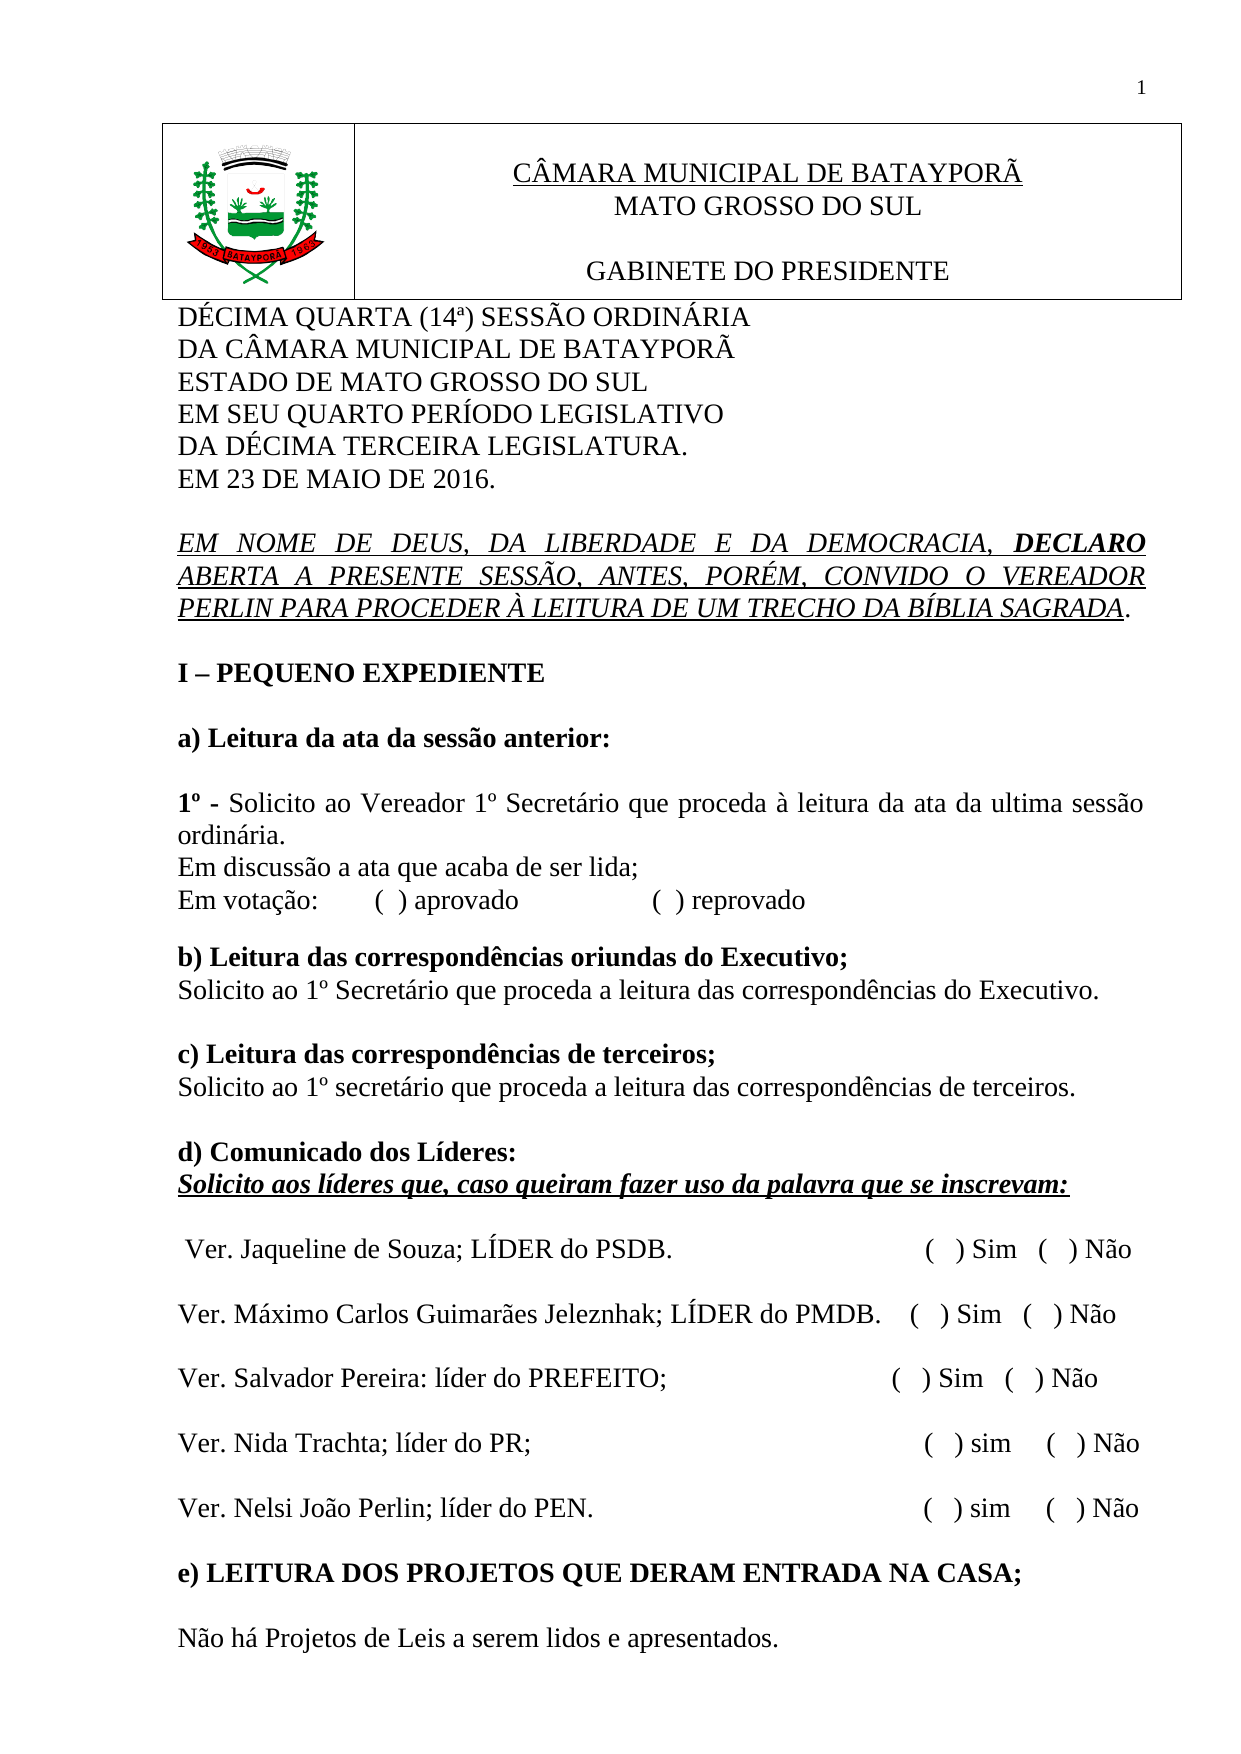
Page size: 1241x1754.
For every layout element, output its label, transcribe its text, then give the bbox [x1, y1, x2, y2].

text Ver. Nelsi João Perlin; líder do PEN. ( ) sim ( ) Não [177, 1491, 1146, 1523]
text DA CÂMARA MUNICIPAL DE BATAYPORÃ [177, 332, 1146, 364]
text Solicito ao 1º Secretário que proceda a leitura das correspondências do Executivo. [177, 973, 1146, 1005]
text Em discussão a ata que acaba de ser lida; [177, 851, 1146, 883]
text Ver. Nida Trachta; líder do PR; ( ) sim ( ) Não [177, 1426, 1146, 1459]
text EM NOME DE DEUS, DA LIBERDADE E DA DEMOCRACIA, DECLARO ABERTA A PRESENTE SESSÃO, ANTES, PORÉM, CONVIDO O VEREADOR PERLIN PARA PROCEDER À LEITURA DE UM TRECHO DA BÍBLIA SAGRADA. [177, 556, 1146, 587]
text Ver. Salvador Pereira: líder do PREFEITO; ( ) Sim ( ) Não [177, 1361, 1146, 1394]
text a) Leitura da ata da sessão anterior: [177, 721, 1146, 753]
text Em votação: ( ) aprovado ( ) reprovado [177, 883, 1146, 915]
text EM SEU QUARTO PERÍODO LEGISLATIVO [177, 397, 1146, 429]
text c) Leitura das correspondências de terceiros; [177, 1037, 1146, 1070]
text Ver. Jaqueline de Souza; LÍDER do PSDB. ( ) Sim ( ) Não [177, 1232, 1146, 1264]
text I – PEQUENO EXPEDIENTE [177, 656, 1146, 688]
text e) LEITURA DOS PROJETOS QUE DERAM ENTRADA NA CASA; [177, 1556, 1146, 1588]
text ESTADO DE MATO GROSSO DO SUL [177, 364, 1146, 397]
text EM NOME DE DEUS, DA LIBERDADE E DA DEMOCRACIA, DECLARO ABERTA A PRESENTE SESSÃO, ANTES, PORÉM, CONVIDO O VEREADOR PERLIN PARA PROCEDER À LEITURA DE UM TRECHO DA BÍBLIA SAGRADA. [177, 527, 1146, 555]
text Não há Projetos de Leis a serem lidos e apresentados. [177, 1621, 1146, 1653]
table_header [163, 124, 354, 299]
text Ver. Máximo Carlos Guimarães Jeleznhak; LÍDER do PMDB. ( ) Sim ( ) Não [177, 1297, 1146, 1329]
text EM NOME DE DEUS, DA LIBERDADE E DA DEMOCRACIA, DECLARO ABERTA A PRESENTE SESSÃO, ANTES, PORÉM, CONVIDO O VEREADOR PERLIN PARA PROCEDER À LEITURA DE UM TRECHO DA BÍBLIA SAGRADA. [177, 588, 1146, 624]
text Solicito ao 1º secretário que proceda a leitura das correspondências de terceiros. [177, 1070, 1146, 1102]
table_header CÂMARA MUNICIPAL DE BATAYPORÃ MATO GROSSO DO SUL GABINETE DO PRESIDENTE [355, 124, 1181, 299]
text EM 23 DE MAIO DE 2016. [177, 462, 1146, 494]
text Solicito aos líderes que, caso queiram fazer uso da palavra que se inscrevam: [177, 1167, 1146, 1199]
text d) Comunicado dos Líderes: [177, 1135, 1146, 1167]
text DÉCIMA QUARTA (14ª) SESSÃO ORDINÁRIA [177, 300, 1146, 332]
text b) Leitura das correspondências oriundas do Executivo; [177, 940, 1146, 973]
text DA DÉCIMA TERCEIRA LEGISLATURA. [177, 429, 1146, 462]
text 1º - Solicito ao Vereador 1º Secretário que proceda à leitura da ata da ultima sessão ordinária. [177, 786, 1146, 851]
